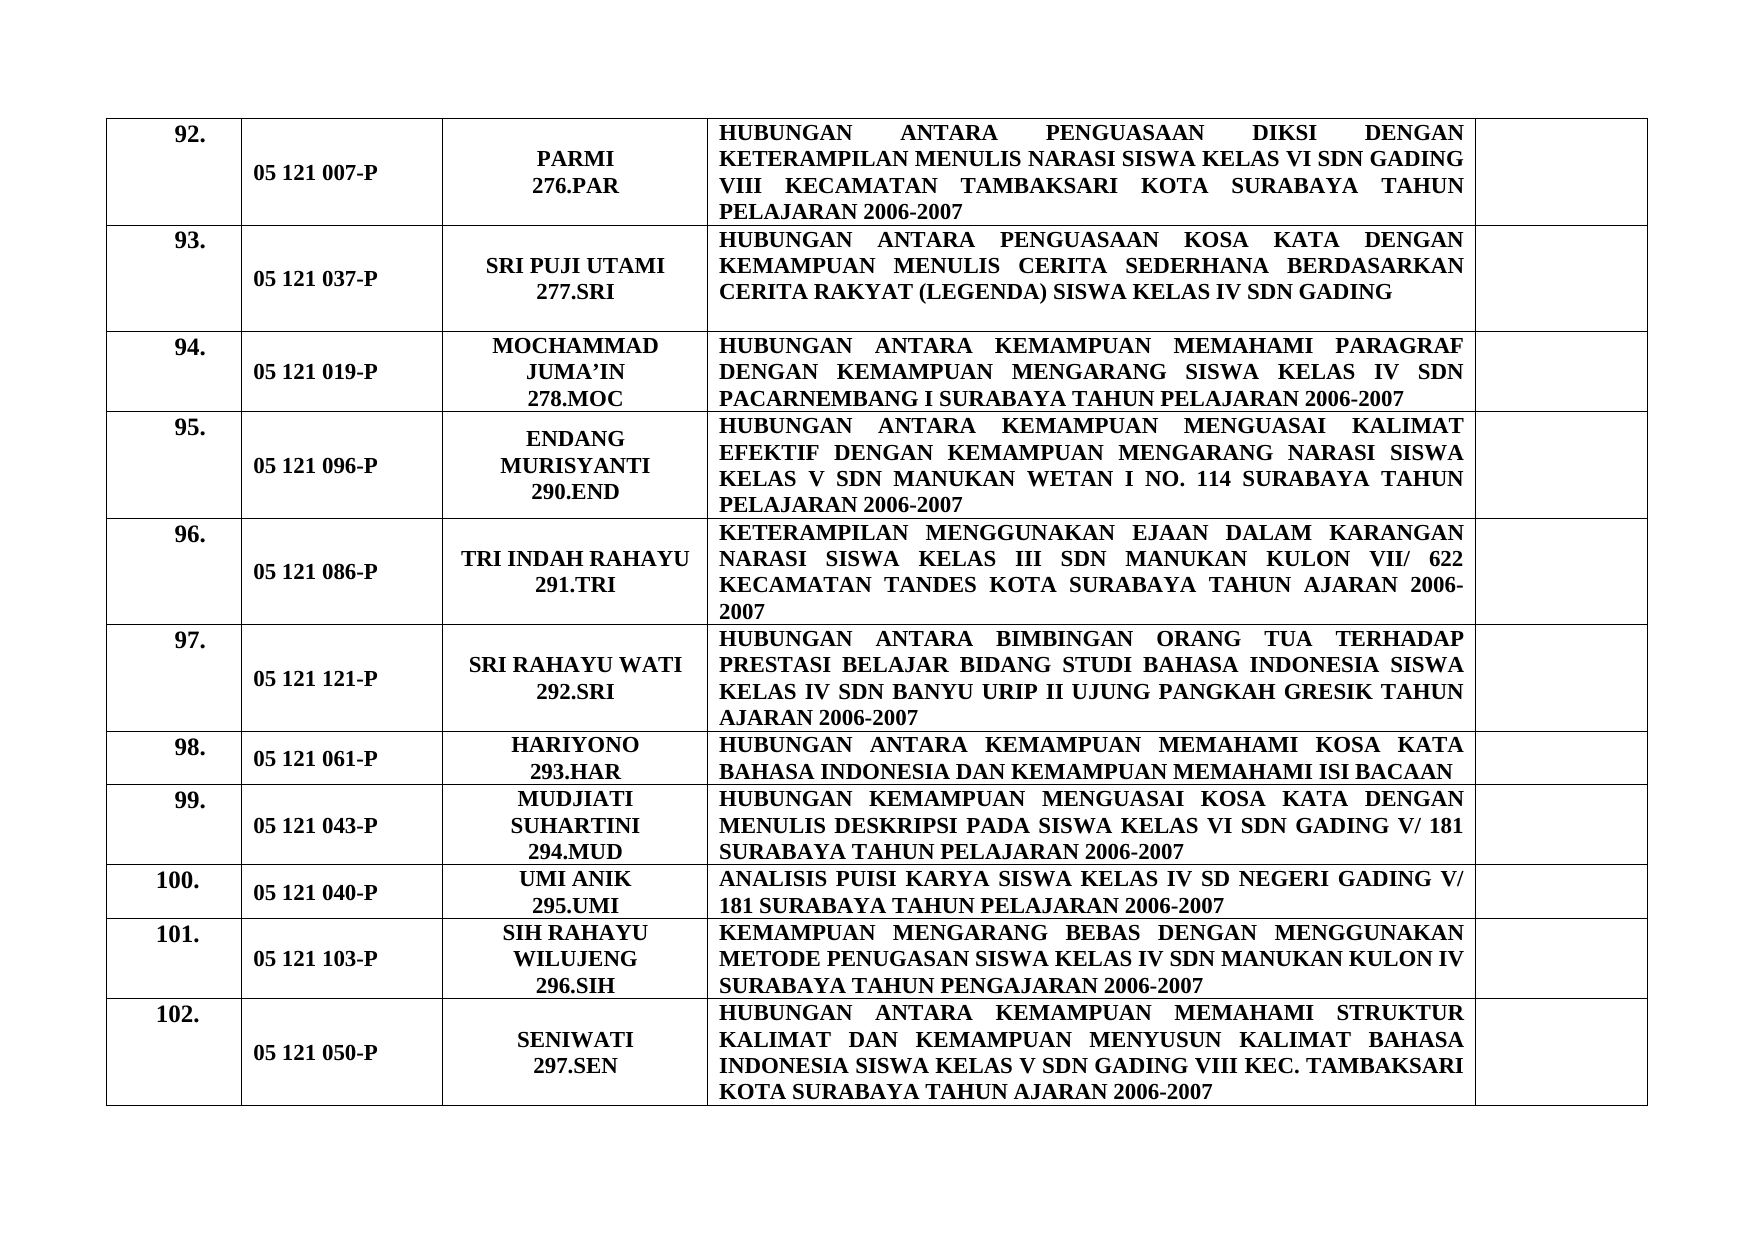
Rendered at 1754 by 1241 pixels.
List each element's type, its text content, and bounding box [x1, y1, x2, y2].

table_cell [107, 119, 241, 224]
table_cell [1476, 625, 1647, 731]
table_cell TRI INDAH RAHAYU 291.TRI [443, 519, 707, 624]
table_cell ENDANG MURISYANTI 290.END [443, 412, 707, 518]
table_cell 05 121 007-P [242, 119, 442, 224]
table_cell 05 121 086-P [242, 519, 442, 624]
table_cell [107, 785, 241, 864]
table_cell [1476, 519, 1647, 624]
table_cell UMI ANIK 295.UMI [443, 865, 707, 918]
table_cell ANALISIS PUISI KARYA SISWA KELAS IV SD NEGERI GADING V/ 181 SURABAYA TAHUN PELAJARAN 2006-2007 [708, 865, 1475, 918]
table_cell [107, 732, 241, 784]
table_cell 05 121 103-P [242, 919, 442, 998]
table_cell 05 121 050-P [242, 999, 442, 1105]
table_cell HARIYONO 293.HAR [443, 732, 707, 784]
table_cell [1476, 785, 1647, 864]
table_cell 05 121 040-P [242, 865, 442, 918]
table_cell SIH RAHAYU WILUJENG 296.SIH [443, 919, 707, 998]
table_cell 05 121 043-P [242, 785, 442, 864]
table_cell [107, 412, 241, 518]
table_cell KEMAMPUAN MENGARANG BEBAS DENGAN MENGGUNAKAN METODE PENUGASAN SISWA KELAS IV SDN MANUKAN KULON IV SURABAYA TAHUN PENGAJARAN 2006-2007 [708, 919, 1475, 998]
table_cell [107, 999, 241, 1105]
table_cell PARMI 276.PAR [443, 119, 707, 224]
table_cell HUBUNGAN ANTARA BIMBINGAN ORANG TUA TERHADAP PRESTASI BELAJAR BIDANG STUDI BAHASA INDONESIA SISWA KELAS IV SDN BANYU URIP II UJUNG PANGKAH GRESIK TAHUN AJARAN 2006-2007 [708, 625, 1475, 731]
table_cell [107, 865, 241, 918]
table_cell SRI RAHAYU WATI 292.SRI [443, 625, 707, 731]
table_cell [107, 919, 241, 998]
table_cell [1476, 732, 1647, 784]
table_cell HUBUNGAN ANTARA KEMAMPUAN MEMAHAMI KOSA KATA BAHASA INDONESIA DAN KEMAMPUAN MEMAHAMI ISI BACAAN [708, 732, 1475, 784]
table_cell HUBUNGAN ANTARA KEMAMPUAN MEMAHAMI STRUKTUR KALIMAT DAN KEMAMPUAN MENYUSUN KALIMAT BAHASA INDONESIA SISWA KELAS V SDN GADING VIII KEC. TAMBAKSARI KOTA SURABAYA TAHUN AJARAN 2006-2007 [708, 999, 1475, 1105]
table_cell HUBUNGAN ANTARA PENGUASAAN DIKSI DENGAN KETERAMPILAN MENULIS NARASI SISWA KELAS VI SDN GADING VIII KECAMATAN TAMBAKSARI KOTA SURABAYA TAHUN PELAJARAN 2006-2007 [708, 119, 1475, 224]
table_cell 05 121 061-P [242, 732, 442, 784]
table_cell SENIWATI 297.SEN [443, 999, 707, 1105]
table_cell [1476, 226, 1647, 331]
table_cell 05 121 037-P [242, 226, 442, 331]
table_cell MOCHAMMAD JUMA’IN 278.MOC [443, 332, 707, 411]
table_cell [107, 519, 241, 624]
table_cell HUBUNGAN ANTARA PENGUASAAN KOSA KATA DENGAN KEMAMPUAN MENULIS CERITA SEDERHANA BERDASARKAN CERITA RAKYAT (LEGENDA) SISWA KELAS IV SDN GADING [708, 226, 1475, 331]
table_cell 05 121 019-P [242, 332, 442, 411]
table_cell [1476, 919, 1647, 998]
table_cell [1476, 412, 1647, 518]
table_cell [107, 625, 241, 731]
table_cell KETERAMPILAN MENGGUNAKAN EJAAN DALAM KARANGAN NARASI SISWA KELAS III SDN MANUKAN KULON VII/ 622 KECAMATAN TANDES KOTA SURABAYA TAHUN AJARAN 2006-2007 [708, 519, 1475, 624]
table_cell SRI PUJI UTAMI 277.SRI [443, 226, 707, 331]
table_cell [1476, 999, 1647, 1105]
table_cell 05 121 121-P [242, 625, 442, 731]
table_cell [107, 332, 241, 411]
table_cell 05 121 096-P [242, 412, 442, 518]
table_cell [1476, 332, 1647, 411]
table_cell HUBUNGAN ANTARA KEMAMPUAN MEMAHAMI PARAGRAF DENGAN KEMAMPUAN MENGARANG SISWA KELAS IV SDN PACARNEMBANG I SURABAYA TAHUN PELAJARAN 2006-2007 [708, 332, 1475, 411]
table_cell [1476, 119, 1647, 224]
table_cell MUDJIATI SUHARTINI 294.MUD [443, 785, 707, 864]
table_cell HUBUNGAN ANTARA KEMAMPUAN MENGUASAI KALIMAT EFEKTIF DENGAN KEMAMPUAN MENGARANG NARASI SISWA KELAS V SDN MANUKAN WETAN I NO. 114 SURABAYA TAHUN PELAJARAN 2006-2007 [708, 412, 1475, 518]
table_cell HUBUNGAN KEMAMPUAN MENGUASAI KOSA KATA DENGAN MENULIS DESKRIPSI PADA SISWA KELAS VI SDN GADING V/ 181 SURABAYA TAHUN PELAJARAN 2006-2007 [708, 785, 1475, 864]
table_cell [107, 226, 241, 331]
table_cell [1476, 865, 1647, 918]
